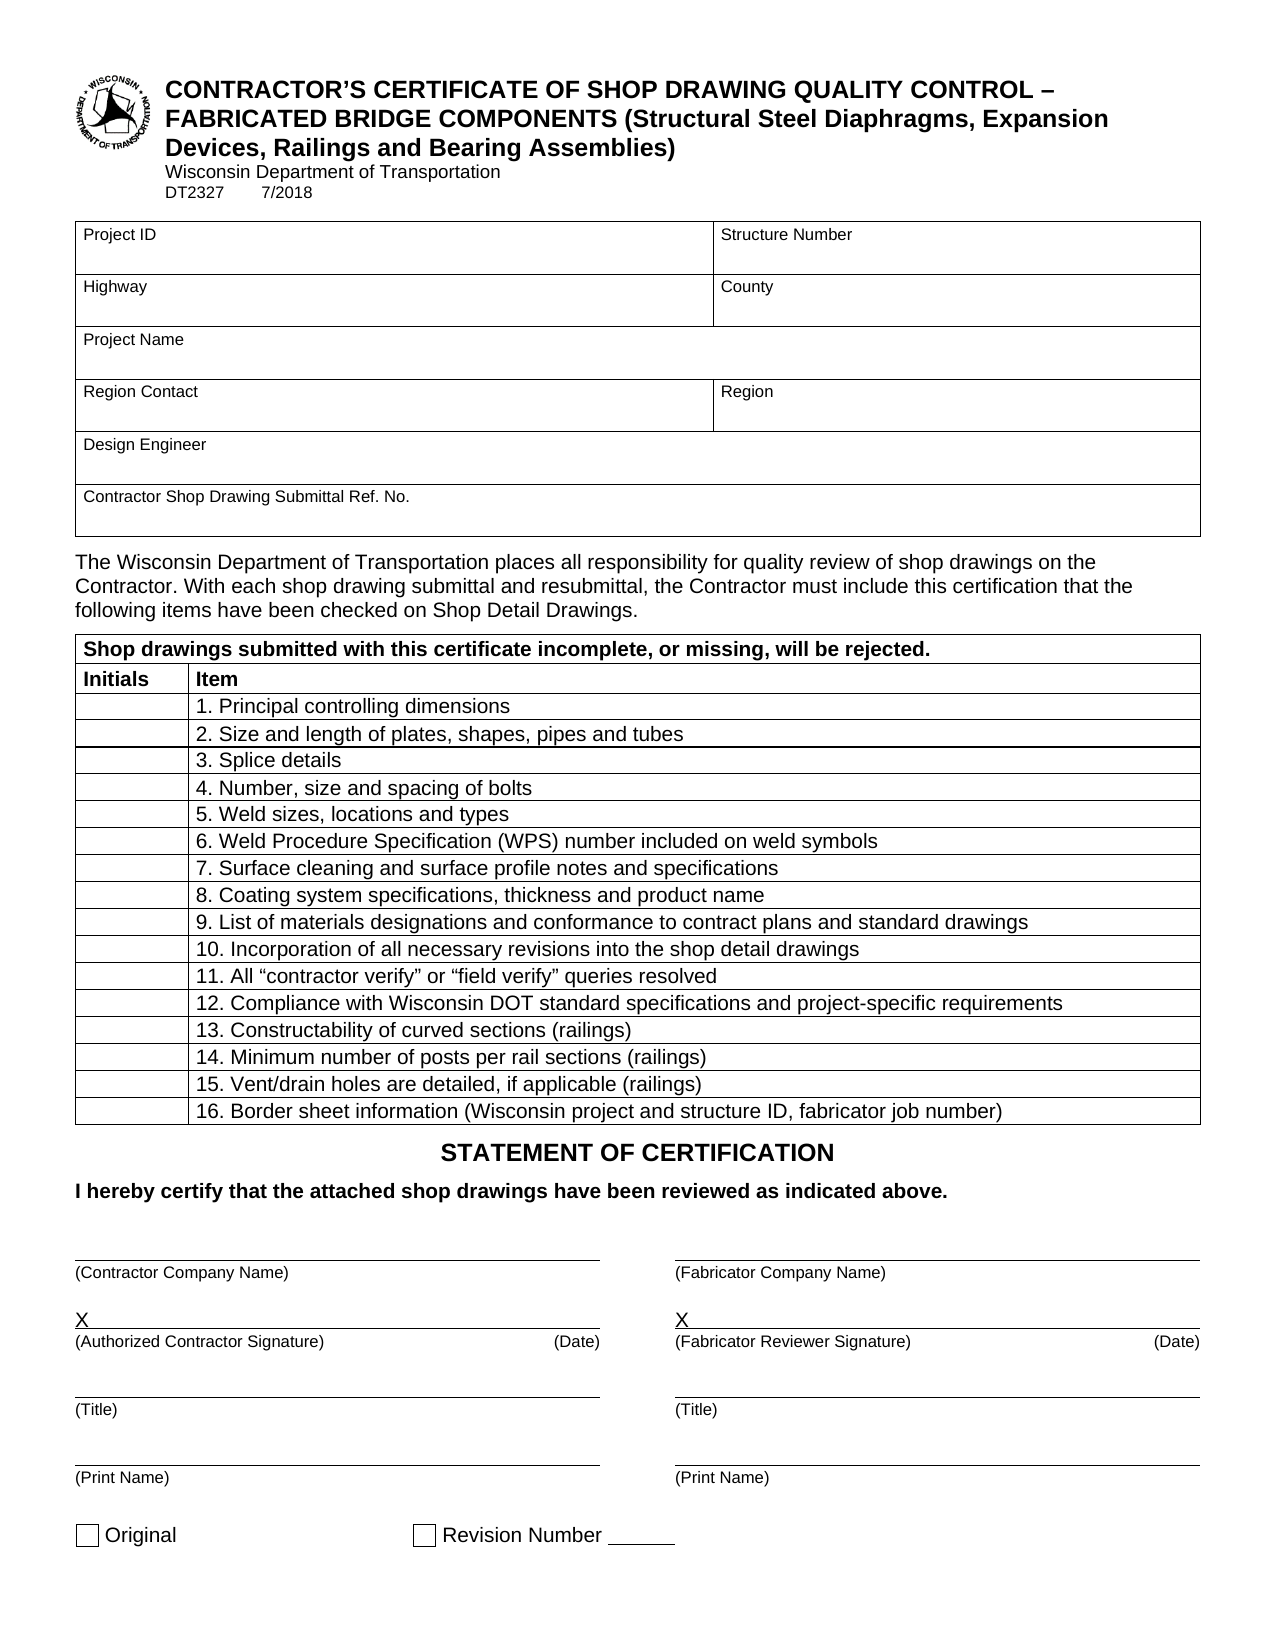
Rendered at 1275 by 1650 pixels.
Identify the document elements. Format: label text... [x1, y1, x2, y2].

table_cell 3. Splice details [189, 748, 1200, 773]
table_cell 15. Vent/drain holes are detailed, if applicable (railings) [189, 1071, 1200, 1097]
table_cell [76, 990, 188, 1016]
table_cell Region [714, 380, 1200, 431]
table_cell 14. Minimum number of posts per rail sections (railings) [189, 1044, 1200, 1070]
table_cell [76, 936, 188, 962]
table_cell [76, 1044, 188, 1070]
text (Title) (Title) [75, 1399, 1200, 1419]
table_cell [76, 1071, 188, 1097]
table_cell [76, 828, 188, 854]
table_cell [76, 748, 188, 773]
table_cell 9. List of materials designations and conformance to contract plans and standard drawings [189, 909, 1200, 935]
table_cell [76, 801, 188, 827]
table_cell [76, 720, 188, 746]
text STATEMENT OF CERTIFICATION [75, 1138, 1200, 1166]
table_header Shop drawings submitted with this certificate incomplete, or missing, will be rejected. [76, 635, 1200, 663]
table_cell Design Engineer [76, 432, 1200, 484]
table_header Structure Number [714, 222, 1200, 274]
table_cell [76, 1098, 188, 1124]
table_cell Contractor Shop Drawing Submittal Ref. No. [76, 485, 1200, 536]
text CONTRACTOR’S CERTIFICATE OF SHOP DRAWING QUALITY CONTROL – FABRICATED BRIDGE COMPONENTS (Structural Steel Diaphragms, Expansion Devices, Railings and Bearing Assemblies) [75, 75, 1200, 161]
text X X [75, 1307, 1200, 1331]
table_cell [76, 1017, 188, 1043]
table_cell 10. Incorporation of all necessary revisions into the shop detail drawings [189, 936, 1200, 962]
text (Print Name) (Print Name) [75, 1468, 1200, 1487]
table_cell 4. Number, size and spacing of bolts [189, 774, 1200, 800]
table_cell [76, 855, 188, 881]
table_cell Initials [76, 664, 188, 692]
text (Contractor Company Name) (Fabricator Company Name) [75, 1263, 1200, 1282]
table_cell 5. Weld sizes, locations and types [189, 801, 1200, 827]
table_cell [76, 694, 188, 719]
table_cell [76, 882, 188, 908]
table_cell Item [189, 664, 1200, 692]
table_cell County [714, 275, 1200, 326]
table_cell 8. Coating system specifications, thickness and product name [189, 882, 1200, 908]
table_cell [76, 963, 188, 989]
table_cell 16. Border sheet information (Wisconsin project and structure ID, fabricator job number) [189, 1098, 1200, 1124]
table_cell Project Name [76, 327, 1200, 379]
table_cell 1. Principal controlling dimensions [189, 694, 1200, 719]
text Original Revision Number [75, 1523, 1200, 1547]
table_cell 13. Constructability of curved sections (railings) [189, 1017, 1200, 1043]
table_header Project ID [76, 222, 713, 274]
table_cell [76, 774, 188, 800]
table_cell 2. Size and length of plates, shapes, pipes and tubes [189, 720, 1200, 746]
picture [75, 75, 150, 150]
table_cell 7. Surface cleaning and surface profile notes and specifications [189, 855, 1200, 881]
text The Wisconsin Department of Transportation places all responsibility for quality review of shop drawings on the Contractor. With each shop drawing submittal and resubmittal, the Contractor must include this certification that the following items have been checked on Shop Detail Drawings. [75, 550, 1200, 622]
table_cell 11. All “contractor verify” or “field verify” queries resolved [189, 963, 1200, 989]
table_cell 12. Compliance with Wisconsin DOT standard specifications and project-specific requirements [189, 990, 1200, 1016]
table_cell Highway [76, 275, 713, 326]
text Wisconsin Department of Transportation [75, 161, 1200, 183]
text (Authorized Contractor Signature) (Date) (Fabricator Reviewer Signature) (Date) [75, 1331, 1200, 1351]
table_cell 6. Weld Procedure Specification (WPS) number included on weld symbols [189, 828, 1200, 854]
table_cell Region Contact [76, 380, 713, 431]
table_cell [76, 909, 188, 935]
text I hereby certify that the attached shop drawings have been reviewed as indicated above. [75, 1179, 1200, 1203]
text DT2327 7/2018 [75, 183, 1200, 202]
